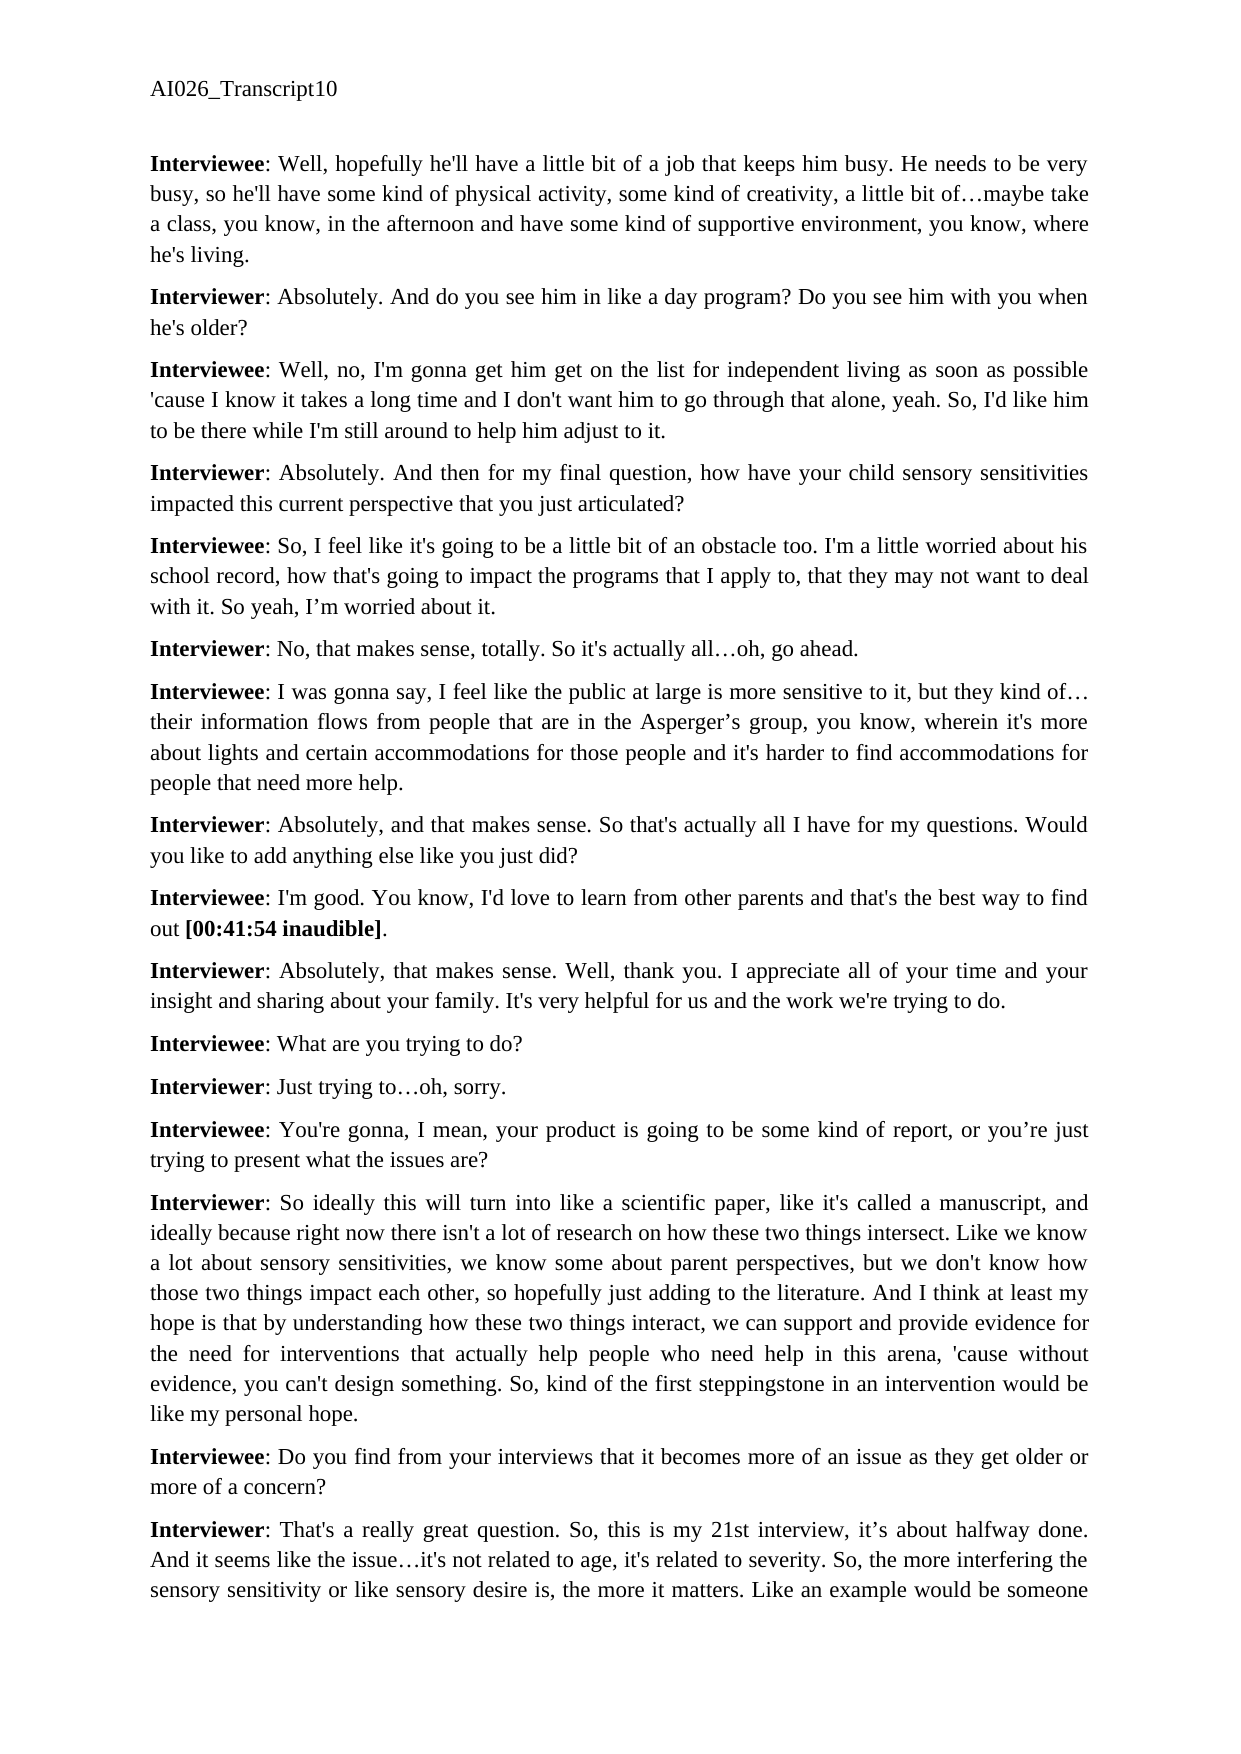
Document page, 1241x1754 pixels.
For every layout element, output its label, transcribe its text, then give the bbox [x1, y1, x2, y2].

text Interviewee: So, I feel like it's going to be a little bit of an obstacle too. I'm a little worried about his school record, how that's going to impact the programs that I apply to, that they may not want to deal with it. So yeah, I’m worried about it. [150, 532, 1090, 619]
text Interviewer: Absolutely. And then for my final question, how have your child sensory sensitivities impacted this current perspective that you just articulated? [150, 459, 1090, 516]
text Interviewer: So ideally this will turn into like a scientific paper, like it's called a manuscript, and ideally because right now there isn't a lot of research on how these two things intersect. Like we know a lot about sensory sensitivities, we know some about parent perspectives, but we don't know how those two things impact each other, so hopefully just adding to the literature. And I think at least my hope is that by understanding how these two things interact, we can support and provide evidence for the need for interventions that actually help people who need help in this arena, 'cause without evidence, you can't design something. So, kind of the first steppingstone in an intervention would be like my personal hope. [150, 1188, 1090, 1426]
text Interviewee: I'm good. You know, I'd love to learn from other parents and that's the best way to find out [00:41:54 inaudible]. [150, 884, 1090, 941]
text Interviewer: Absolutely, that makes sense. Well, thank you. I appreciate all of your time and your insight and sharing about your family. It's very helpful for us and the work we're trying to do. [150, 957, 1090, 1014]
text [150, 1516, 1090, 1602]
text Interviewer: Absolutely, and that makes sense. So that's actually all I have for my questions. Would you like to add anything else like you just did? [150, 811, 1090, 868]
text Interviewer: Absolutely. And do you see him in like a day program? Do you see him with you when he's older? [150, 283, 1090, 340]
text Interviewee: Well, hopefully he'll have a little bit of a job that keeps him busy. He needs to be very busy, so he'll have some kind of physical activity, some kind of creativity, a little bit of…maybe take a class, you know, in the afternoon and have some kind of supportive environment, you know, where he's living. [150, 150, 1090, 267]
text Interviewee: You're gonna, I mean, your product is going to be some kind of report, or you’re just trying to present what the issues are? [150, 1116, 1090, 1172]
text Interviewer: No, that makes sense, totally. So it's actually all…oh, go ahead. [150, 635, 1090, 662]
text Interviewee: What are you trying to do? [150, 1030, 1090, 1057]
text Interviewer: Just trying to…oh, sorry. [150, 1073, 1090, 1099]
text Interviewee: Well, no, I'm gonna get him get on the list for independent living as soon as possible 'cause I know it takes a long time and I don't want him to go through that alone, yeah. So, I'd like him to be there while I'm still around to help him adjust to it. [150, 356, 1090, 443]
text Interviewee: I was gonna say, I feel like the public at large is more sensitive to it, but they kind of…their information flows from people that are in the Asperger’s group, you know, wherein it's more about lights and certain accommodations for those people and it's harder to find accommodations for people that need more help. [150, 678, 1090, 795]
text Interviewee: Do you find from your interviews that it becomes more of an issue as they get older or more of a concern? [150, 1443, 1090, 1499]
